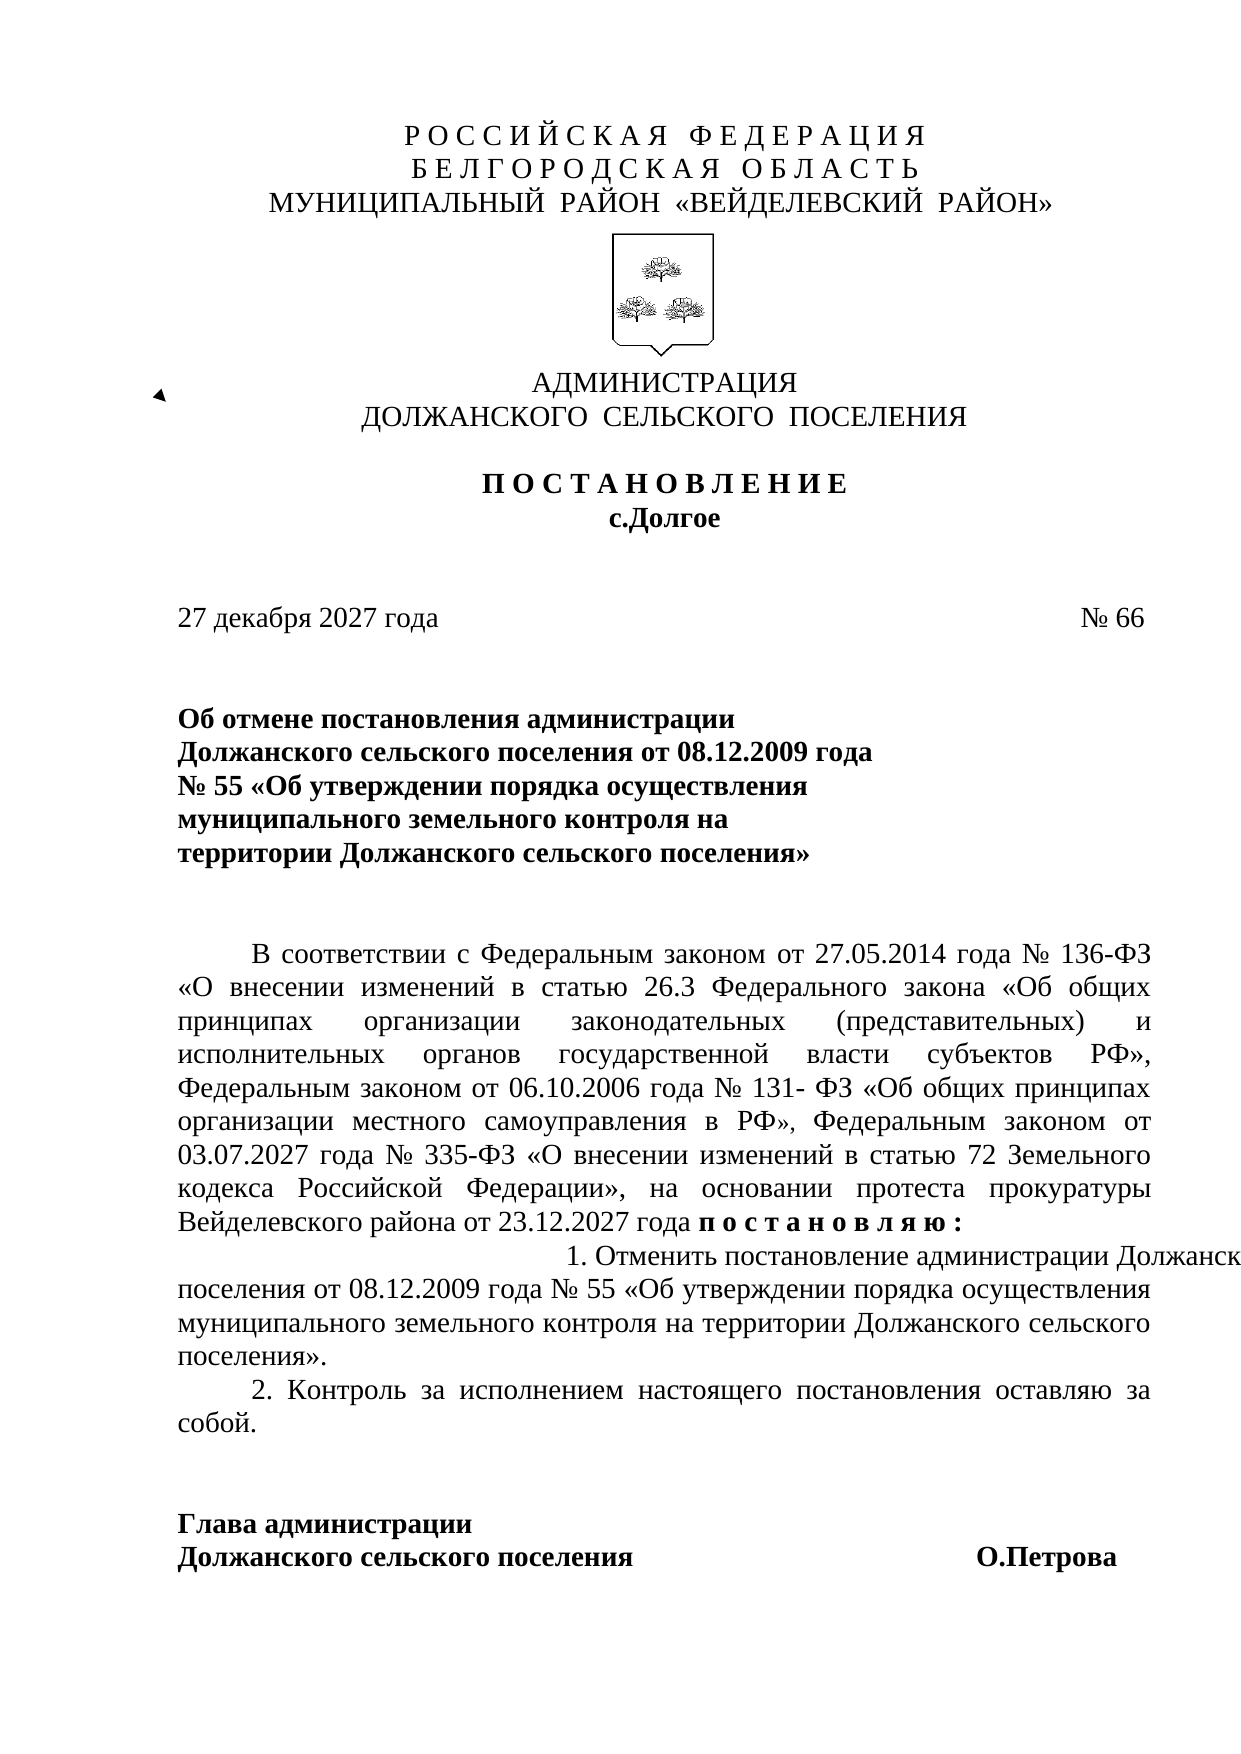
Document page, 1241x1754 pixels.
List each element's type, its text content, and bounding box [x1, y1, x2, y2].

text 1. Отменить постановление администрации Должанского сельского поселения от 08.12.2009 года № 55 «Об утверждении порядка осуществления муниципального земельного контроля на территории Должанского сельского поселения». [177, 1238, 1152, 1372]
text В соответствии с Федеральным законом от 27.05.2014 года № 136-ФЗ «О внесении изменений в статью 26.3 Федерального закона «Об общих принципах организации законодательных (представительных) и исполнительных органов государственной власти субъектов РФ», Федеральным законом от 06.10.2006 года № 131- ФЗ «Об общих принципах организации местного самоуправления в РФ», Федеральным законом от 03.07.2027 года № 335-ФЗ «О внесении изменений в статью 72 Земельного кодекса Российской Федерации», на основании протеста прокуратуры Вейделевского района от 23.12.2027 года постановляю: [177, 936, 1152, 1238]
text территории Должанского сельского поселения» [177, 835, 1152, 869]
text Об отмене постановления администрации [177, 701, 1152, 734]
text Должанского сельского поселения О.Петрова [177, 1539, 1152, 1573]
text Б Е Л Г О Р О Д С К А Я О Б Л А С Т Ь [177, 152, 1152, 185]
text Р О С С И Й С К А Я Ф Е Д Е Р А Ц И Я [177, 118, 1152, 152]
text ДОЛЖАНСКОГО СЕЛЬСКОГО ПОСЕЛЕНИЯ [177, 399, 1152, 433]
text МУНИЦИПАЛЬНЫЙ РАЙОН «ВЕЙДЕЛЕВСКИЙ РАЙОН» [177, 185, 1152, 366]
text № 55 «Об утверждении порядка осуществления [177, 768, 1152, 802]
text П О С Т А Н О В Л Е Н И Е [177, 466, 1152, 500]
text Должанского сельского поселения от 08.12.2009 года [177, 734, 1152, 768]
text АДМИНИСТРАЦИЯ [177, 366, 1152, 399]
text 27 декабря 2027 года № 66 [177, 600, 1152, 634]
text 2. Контроль за исполнением настоящего постановления оставляю за собой. [177, 1372, 1152, 1439]
picture [602, 218, 727, 366]
text с.Долгое [177, 500, 1152, 533]
text муниципального земельного контроля на [177, 802, 1152, 835]
text Глава администрации [177, 1506, 1152, 1539]
